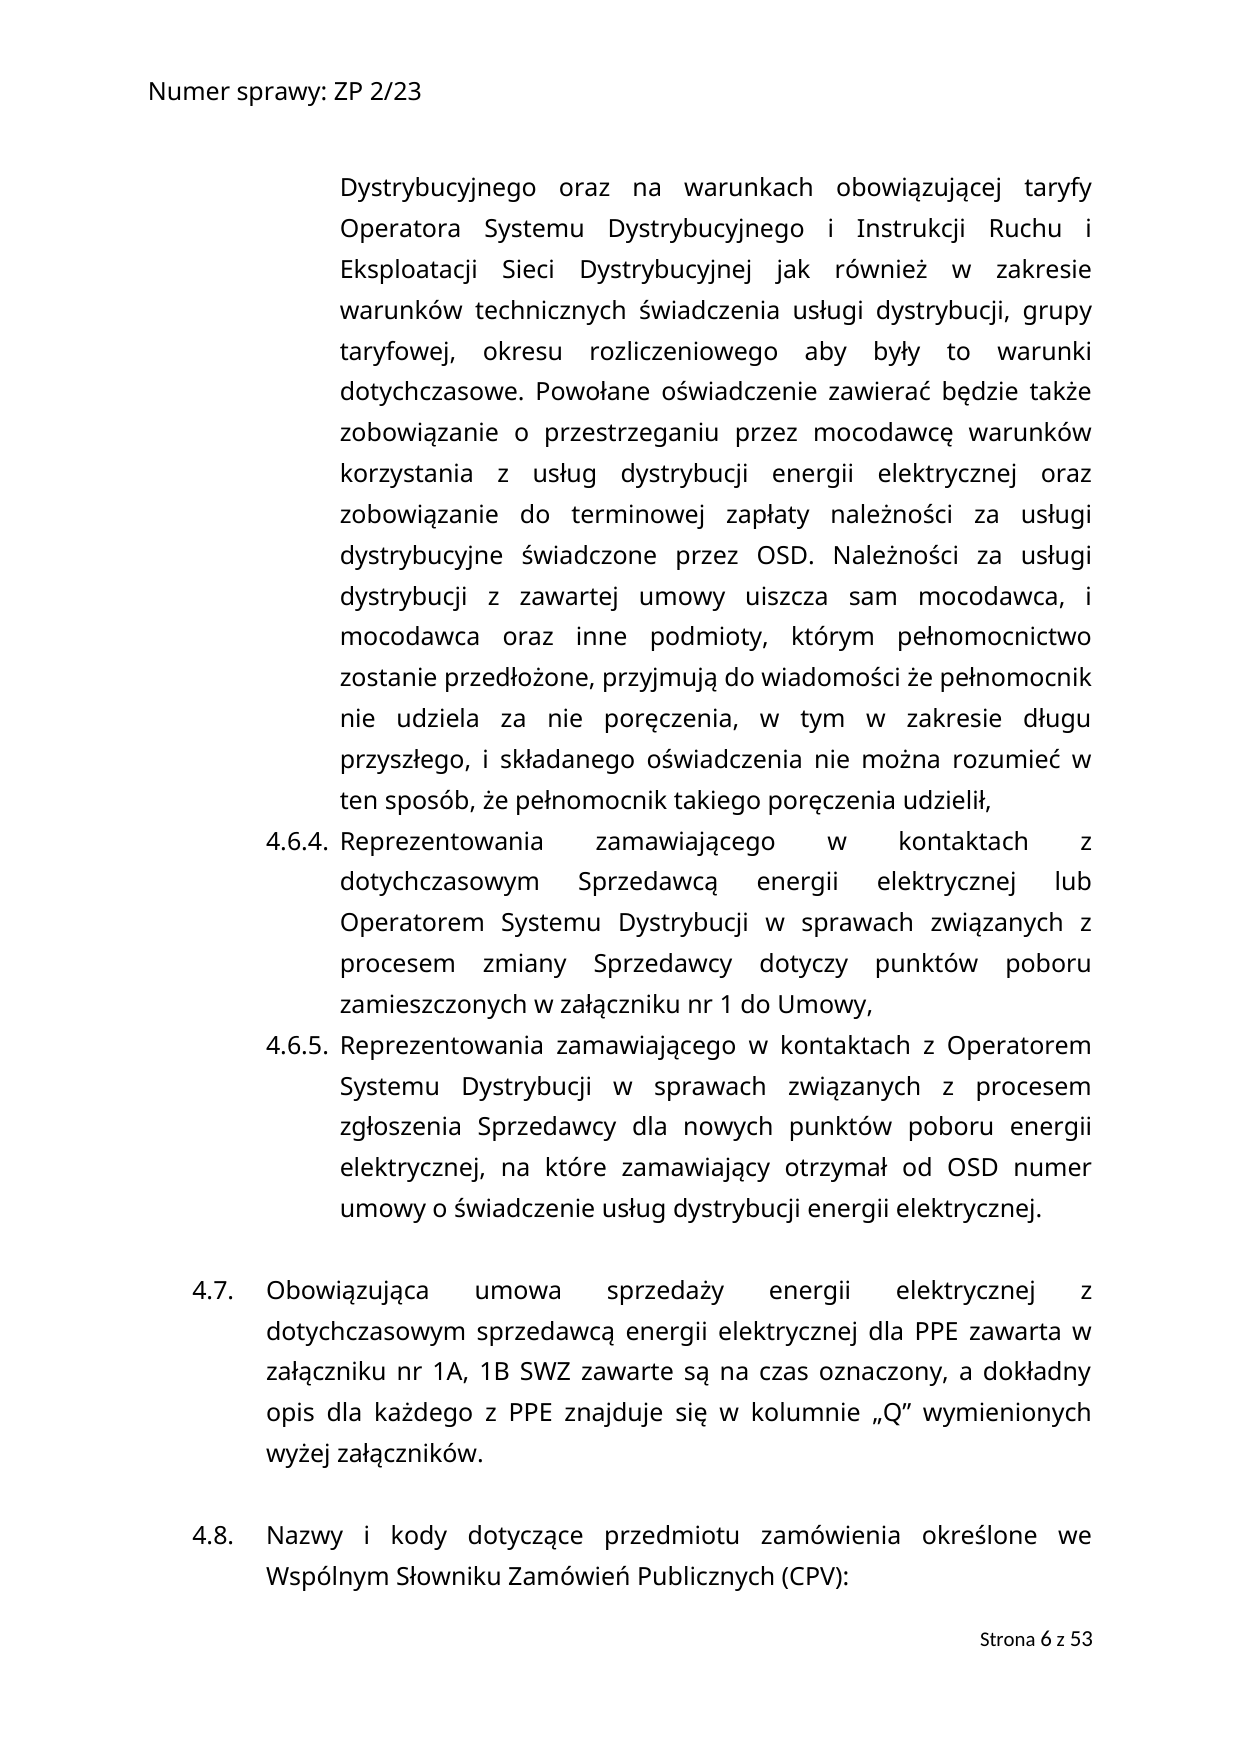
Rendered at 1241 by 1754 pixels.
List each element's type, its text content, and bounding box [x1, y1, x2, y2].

list Reprezentowania zamawiającego w kontaktach z dotychczasowym Sprzedawcą energii elektrycznej lub Operatorem Systemu Dystrybucji w sprawach związanych z procesem zmiany Sprzedawcy dotyczy punktów poboru zamieszczonych w załączniku nr 1 do Umowy, [266, 823, 1093, 1021]
list Reprezentowania zamawiającego w kontaktach z Operatorem Systemu Dystrybucji w sprawach związanych z procesem zgłoszenia Sprzedawcy dla nowych punktów poboru energii elektrycznej, na które zamawiający otrzymał od OSD numer umowy o świadczenie usług dystrybucji energii elektrycznej. [266, 1027, 1093, 1225]
list Nazwy i kody dotyczące przedmiotu zamówienia określone we Wspólnym Słowniku Zamówień Publicznych (CPV): [192, 1517, 1093, 1592]
list Obowiązująca umowa sprzedaży energii elektrycznej z dotychczasowym sprzedawcą energii elektrycznej dla PPE zawarta w załączniku nr 1A, 1B SWZ zawarte są na czas oznaczony, a dokładny opis dla każdego z PPE znajduje się w kolumnie „Q” wymienionych wyżej załączników. [192, 1272, 1093, 1470]
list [266, 170, 1093, 816]
